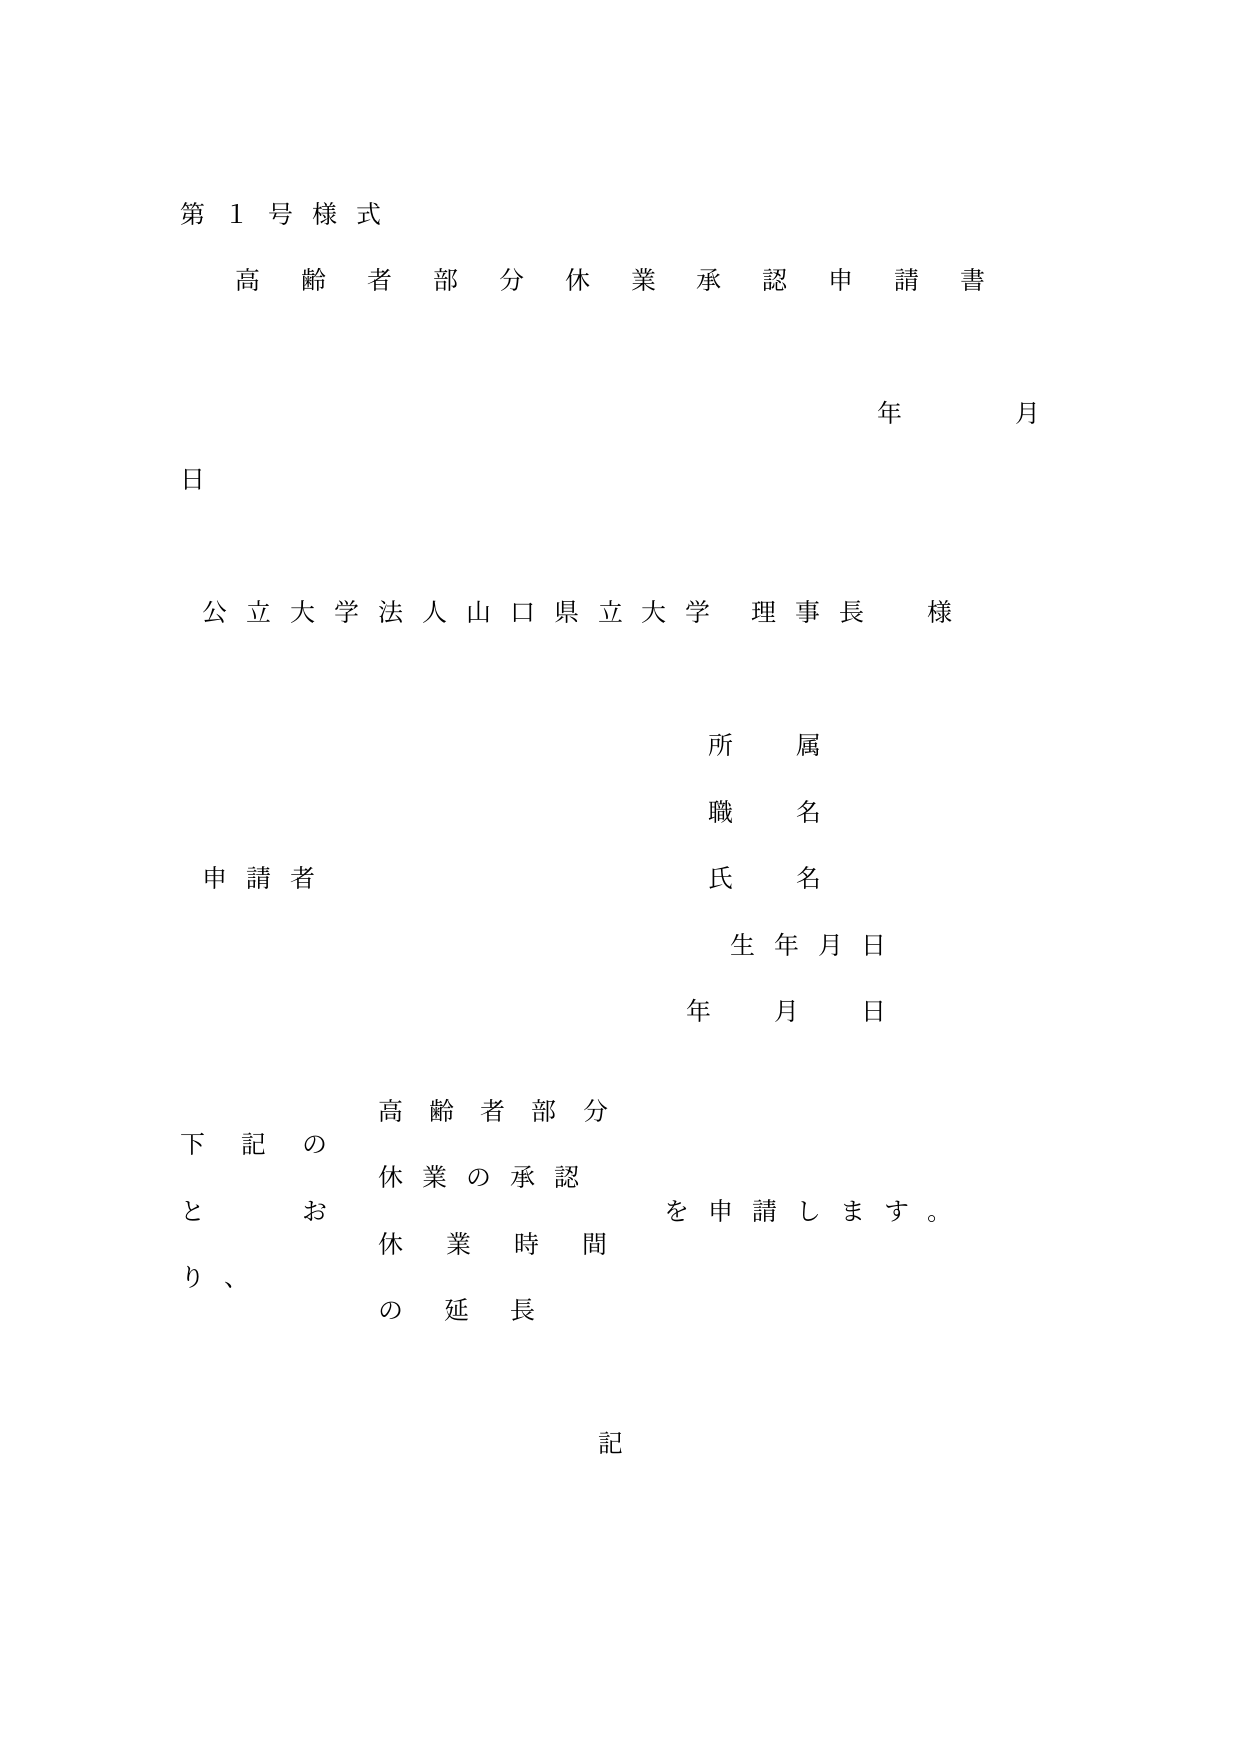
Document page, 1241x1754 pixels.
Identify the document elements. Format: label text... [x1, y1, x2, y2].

subtitle 記 [181, 1409, 1060, 1475]
table_header 高齢者部分休業の承認 [358, 1076, 638, 1209]
table_header 所 属 職 名 氏 名 生年月日 年 月 日 [668, 711, 1061, 1043]
table_header 申請者 [181, 711, 668, 1043]
table_cell 休 業 時 間 の 延 長 [358, 1209, 638, 1342]
text 年 月 日 [181, 378, 1060, 511]
text 公立大学法人山口県立大学 理事長 様 [181, 578, 1060, 644]
text 第１号様式 [181, 179, 1060, 246]
text 高 齢 者 部 分 休 業 承 認 申 請 書 [181, 246, 1060, 312]
table_header 下記のとおり、 [169, 1076, 358, 1342]
table_header を申請します。 [638, 1076, 1076, 1342]
